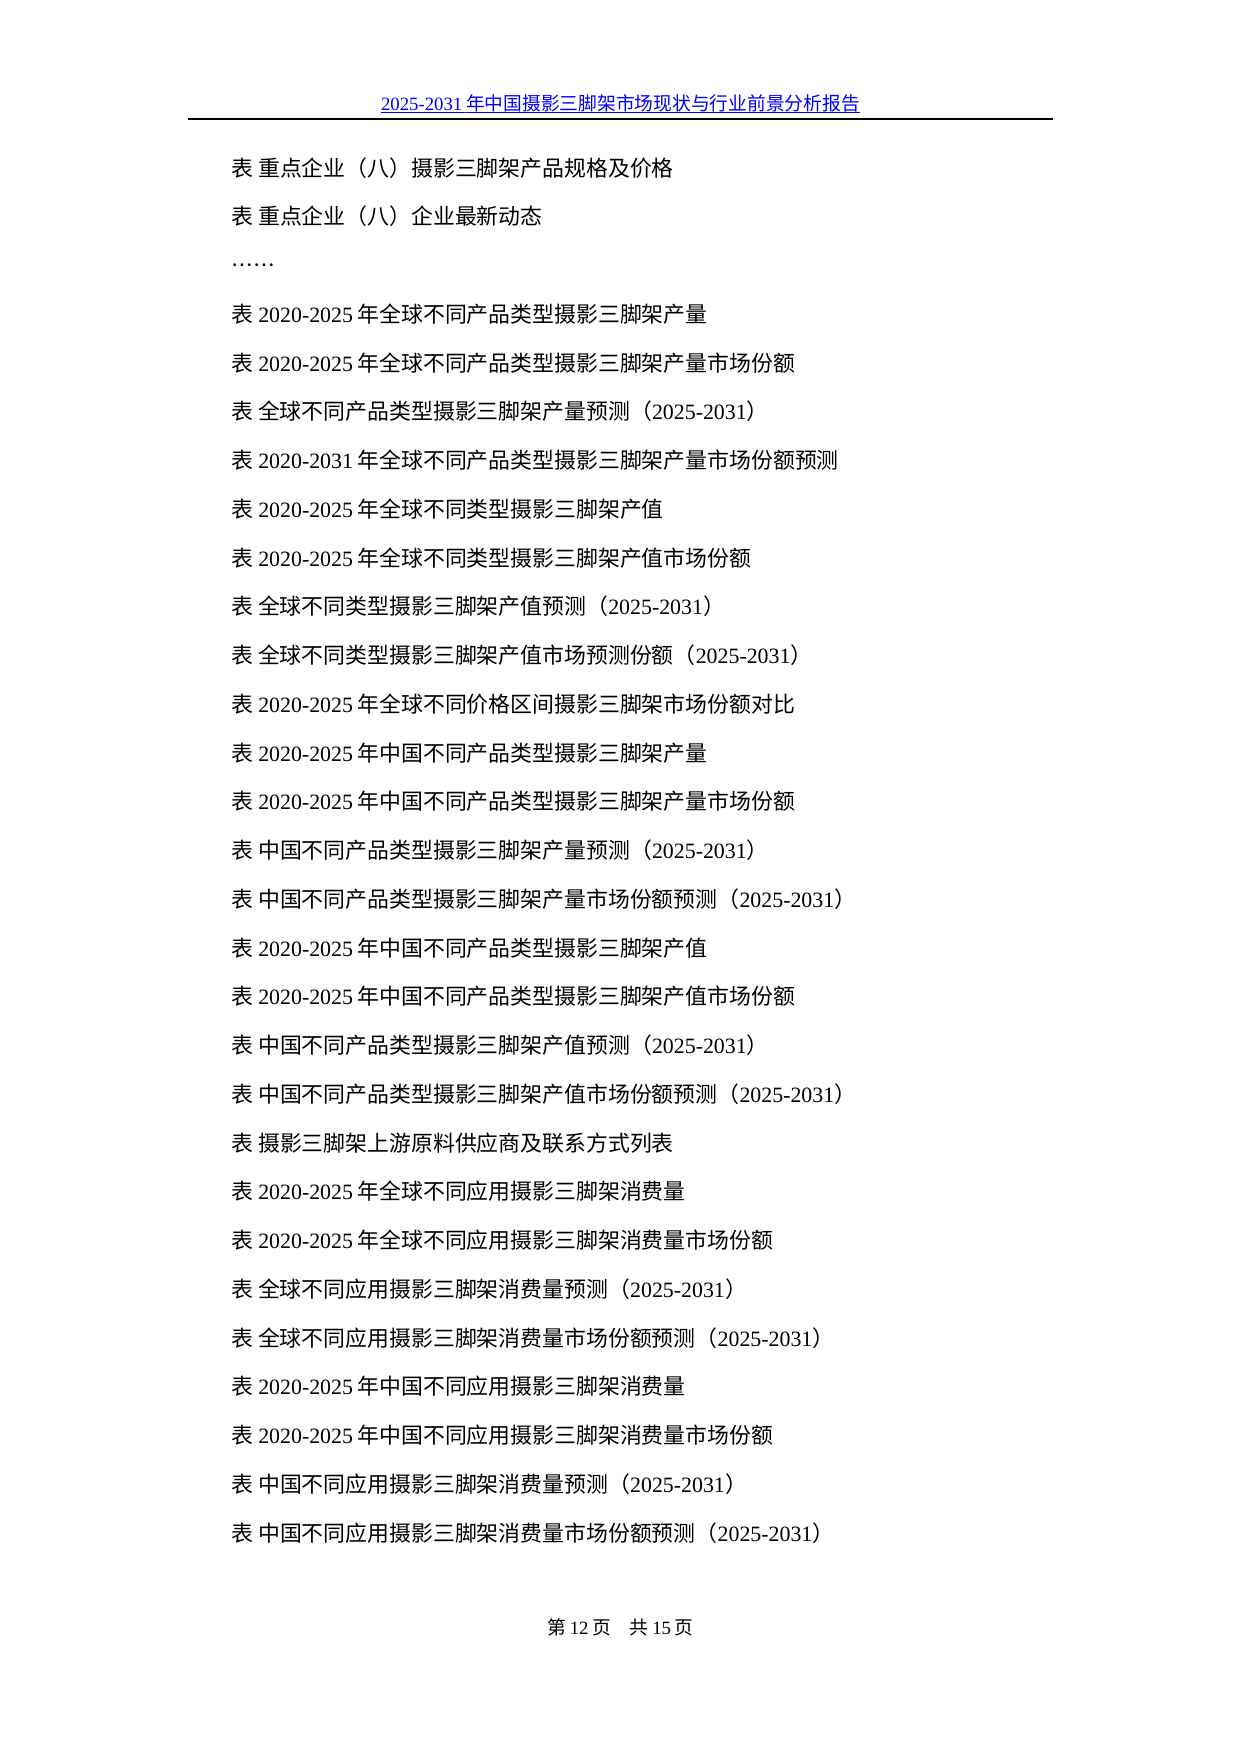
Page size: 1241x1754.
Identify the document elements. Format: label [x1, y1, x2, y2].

text [187, 150, 1053, 1548]
